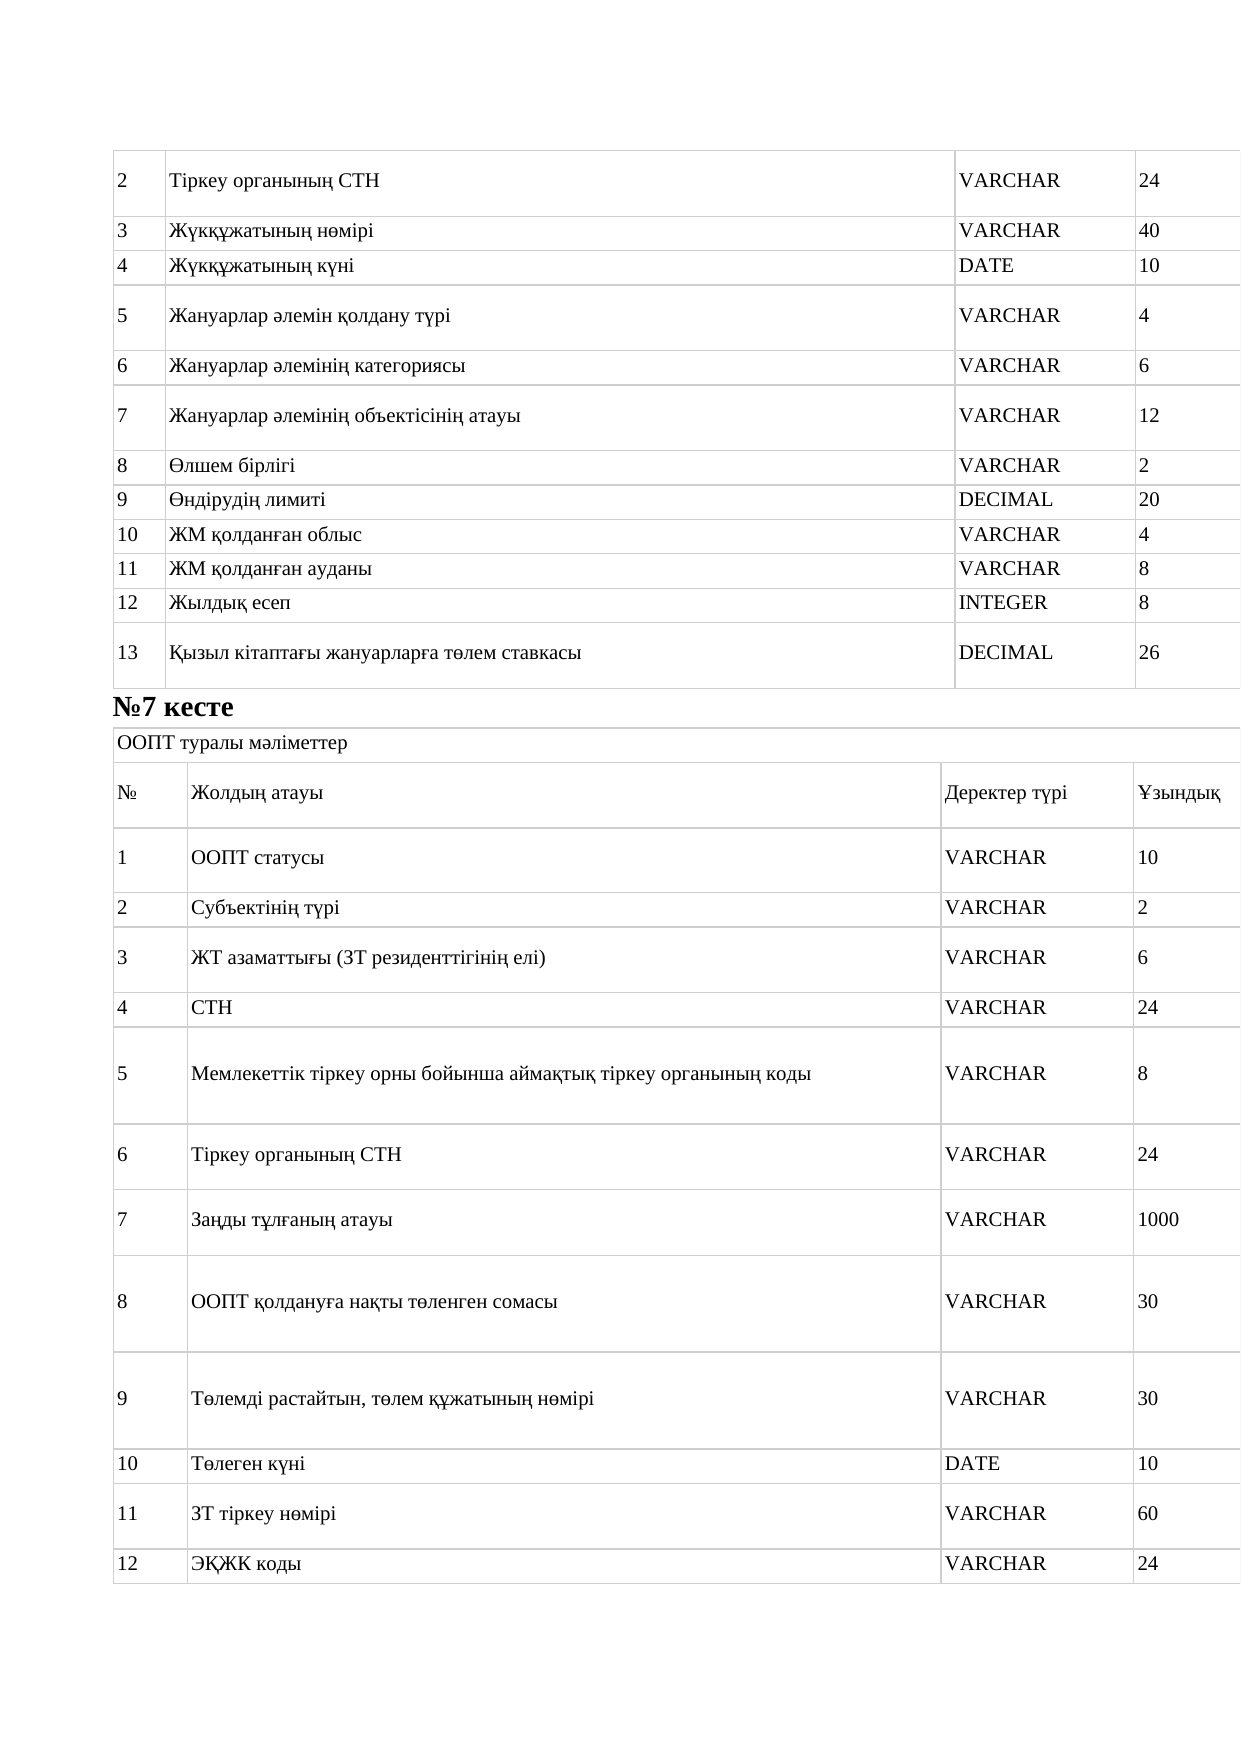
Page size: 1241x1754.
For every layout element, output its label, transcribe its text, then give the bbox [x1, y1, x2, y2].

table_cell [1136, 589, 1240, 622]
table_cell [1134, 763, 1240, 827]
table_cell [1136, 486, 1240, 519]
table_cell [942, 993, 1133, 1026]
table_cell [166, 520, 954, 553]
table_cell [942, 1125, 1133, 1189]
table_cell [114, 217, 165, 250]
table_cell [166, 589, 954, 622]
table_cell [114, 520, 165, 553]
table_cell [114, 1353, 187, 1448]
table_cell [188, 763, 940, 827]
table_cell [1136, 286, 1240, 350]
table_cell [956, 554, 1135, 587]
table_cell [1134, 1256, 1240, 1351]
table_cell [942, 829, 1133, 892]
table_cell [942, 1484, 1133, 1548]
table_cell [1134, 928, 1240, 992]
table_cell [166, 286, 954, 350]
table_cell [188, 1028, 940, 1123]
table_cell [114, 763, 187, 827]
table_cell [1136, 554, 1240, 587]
text №7 кесте [112, 689, 1128, 722]
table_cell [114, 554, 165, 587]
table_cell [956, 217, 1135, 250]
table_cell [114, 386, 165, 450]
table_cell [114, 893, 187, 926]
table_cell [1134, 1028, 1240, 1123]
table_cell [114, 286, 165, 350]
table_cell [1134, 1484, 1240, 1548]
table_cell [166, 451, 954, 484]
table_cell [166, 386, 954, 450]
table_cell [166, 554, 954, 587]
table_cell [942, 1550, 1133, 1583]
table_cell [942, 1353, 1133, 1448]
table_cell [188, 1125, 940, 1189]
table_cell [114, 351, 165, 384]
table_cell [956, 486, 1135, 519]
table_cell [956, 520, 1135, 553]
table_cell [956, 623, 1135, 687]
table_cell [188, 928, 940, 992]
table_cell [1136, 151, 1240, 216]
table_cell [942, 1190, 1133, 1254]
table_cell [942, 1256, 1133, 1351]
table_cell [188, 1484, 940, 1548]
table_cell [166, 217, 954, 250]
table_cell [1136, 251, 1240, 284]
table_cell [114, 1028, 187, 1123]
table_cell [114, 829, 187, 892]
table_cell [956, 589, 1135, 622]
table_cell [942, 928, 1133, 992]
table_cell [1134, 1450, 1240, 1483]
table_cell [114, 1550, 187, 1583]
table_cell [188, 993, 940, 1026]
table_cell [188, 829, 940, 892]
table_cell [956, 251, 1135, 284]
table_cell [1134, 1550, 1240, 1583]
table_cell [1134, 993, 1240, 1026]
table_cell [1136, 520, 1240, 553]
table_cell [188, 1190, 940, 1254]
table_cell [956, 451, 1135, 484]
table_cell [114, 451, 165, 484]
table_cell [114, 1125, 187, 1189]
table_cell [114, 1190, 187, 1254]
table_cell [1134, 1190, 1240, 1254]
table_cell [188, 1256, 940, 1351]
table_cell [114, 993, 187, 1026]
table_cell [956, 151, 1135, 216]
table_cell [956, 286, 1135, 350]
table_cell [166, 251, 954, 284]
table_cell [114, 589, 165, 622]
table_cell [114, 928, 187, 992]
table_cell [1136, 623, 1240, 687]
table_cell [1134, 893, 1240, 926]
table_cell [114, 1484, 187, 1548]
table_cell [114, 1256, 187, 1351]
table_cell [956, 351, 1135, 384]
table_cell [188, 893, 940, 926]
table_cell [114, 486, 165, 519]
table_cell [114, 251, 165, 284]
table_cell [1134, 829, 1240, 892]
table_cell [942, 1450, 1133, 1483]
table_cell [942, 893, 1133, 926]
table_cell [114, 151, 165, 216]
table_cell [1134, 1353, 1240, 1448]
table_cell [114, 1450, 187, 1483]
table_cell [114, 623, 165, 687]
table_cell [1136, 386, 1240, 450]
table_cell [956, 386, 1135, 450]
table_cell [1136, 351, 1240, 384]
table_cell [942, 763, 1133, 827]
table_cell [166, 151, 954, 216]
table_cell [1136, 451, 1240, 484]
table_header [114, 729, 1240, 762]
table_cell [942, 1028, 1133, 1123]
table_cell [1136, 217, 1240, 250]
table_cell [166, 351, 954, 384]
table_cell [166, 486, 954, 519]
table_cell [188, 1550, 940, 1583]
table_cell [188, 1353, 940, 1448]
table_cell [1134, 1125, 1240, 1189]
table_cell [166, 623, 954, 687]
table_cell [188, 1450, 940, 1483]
